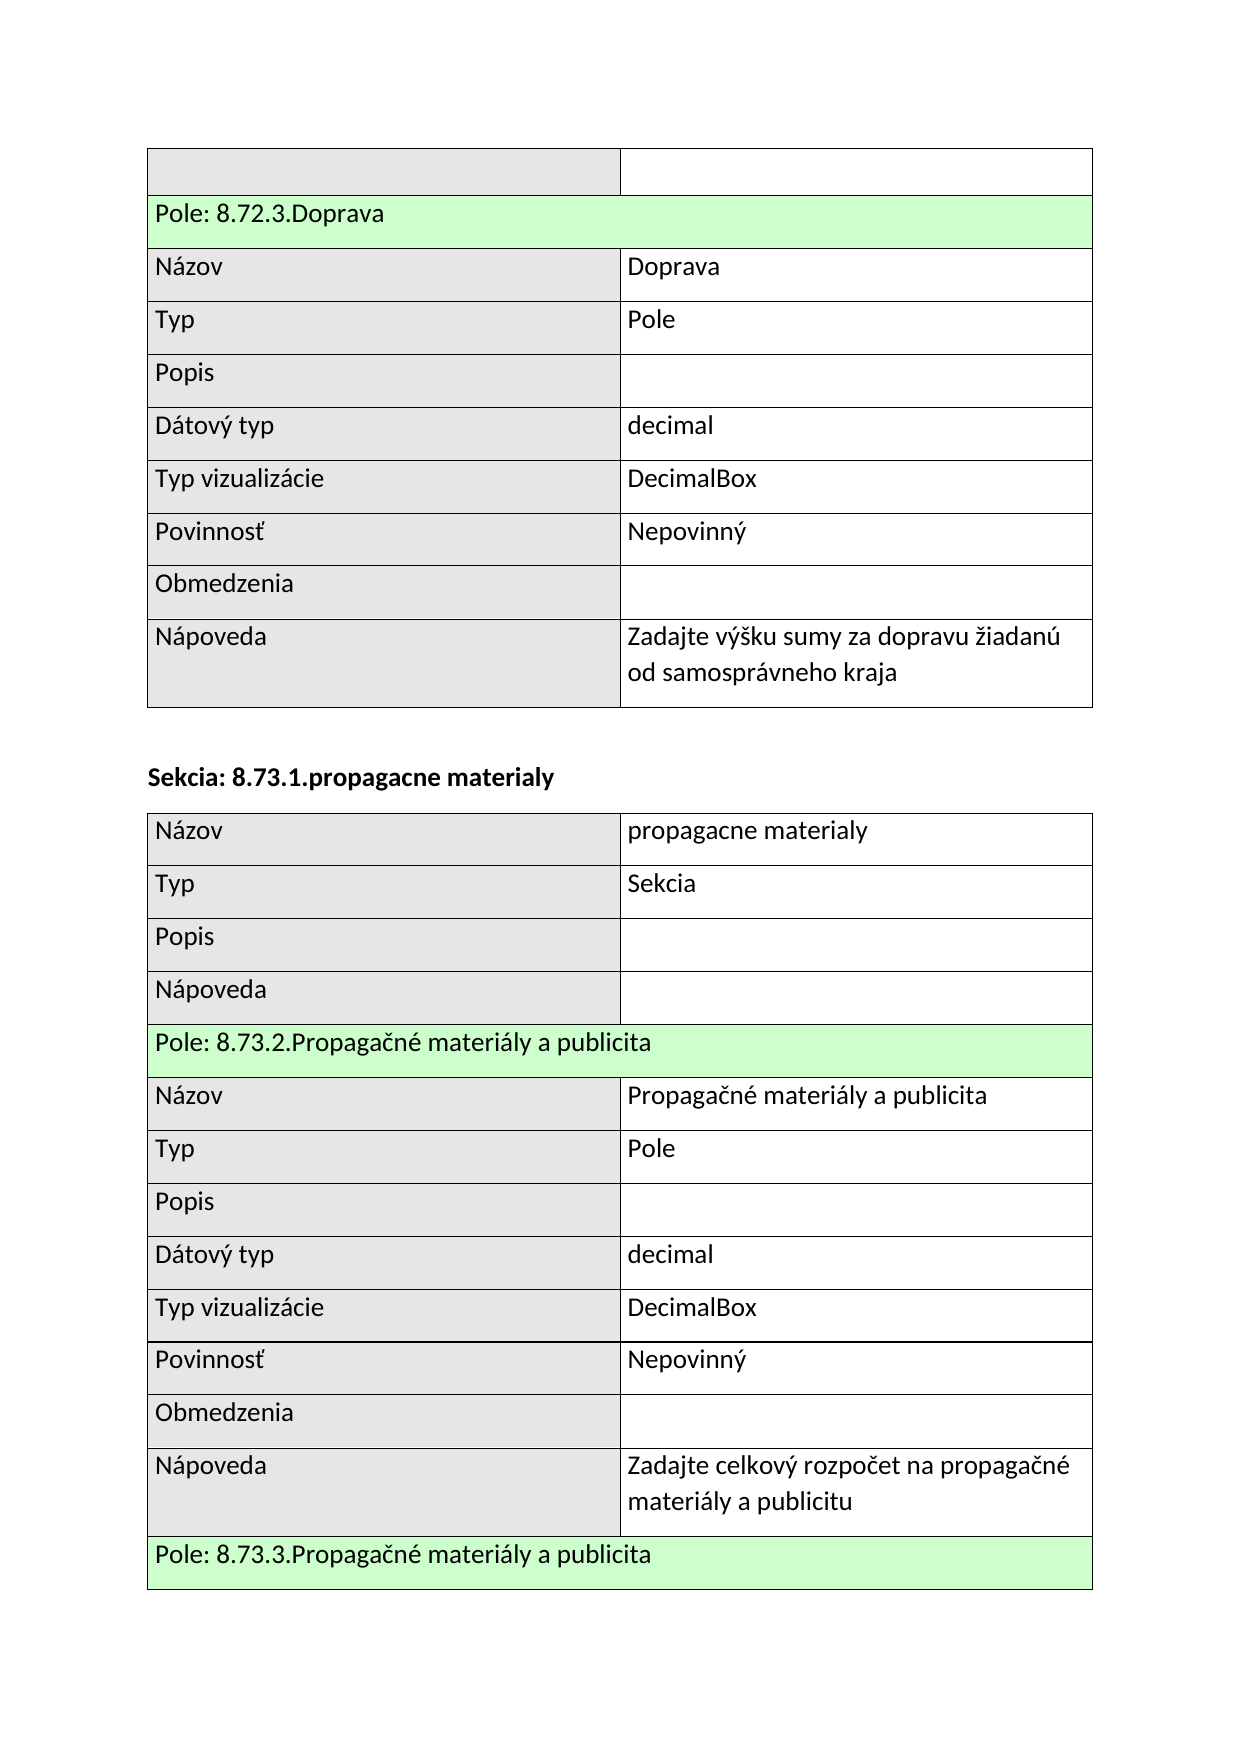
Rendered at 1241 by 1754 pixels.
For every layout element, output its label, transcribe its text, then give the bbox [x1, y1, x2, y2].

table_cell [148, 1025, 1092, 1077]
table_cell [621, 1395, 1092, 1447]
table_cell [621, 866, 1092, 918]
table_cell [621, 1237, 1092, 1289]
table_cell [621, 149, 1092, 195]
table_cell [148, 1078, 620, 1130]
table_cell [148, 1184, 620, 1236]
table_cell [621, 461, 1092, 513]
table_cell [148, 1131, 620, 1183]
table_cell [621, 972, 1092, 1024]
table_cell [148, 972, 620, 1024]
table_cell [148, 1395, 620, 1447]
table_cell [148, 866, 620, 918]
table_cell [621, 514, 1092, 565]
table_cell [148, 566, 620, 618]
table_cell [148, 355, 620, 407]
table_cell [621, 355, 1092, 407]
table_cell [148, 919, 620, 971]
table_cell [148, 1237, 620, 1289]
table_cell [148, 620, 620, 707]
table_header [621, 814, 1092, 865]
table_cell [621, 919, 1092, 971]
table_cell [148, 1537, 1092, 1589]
text Sekcia: 8.73.1.propagacne materialy [148, 760, 1093, 793]
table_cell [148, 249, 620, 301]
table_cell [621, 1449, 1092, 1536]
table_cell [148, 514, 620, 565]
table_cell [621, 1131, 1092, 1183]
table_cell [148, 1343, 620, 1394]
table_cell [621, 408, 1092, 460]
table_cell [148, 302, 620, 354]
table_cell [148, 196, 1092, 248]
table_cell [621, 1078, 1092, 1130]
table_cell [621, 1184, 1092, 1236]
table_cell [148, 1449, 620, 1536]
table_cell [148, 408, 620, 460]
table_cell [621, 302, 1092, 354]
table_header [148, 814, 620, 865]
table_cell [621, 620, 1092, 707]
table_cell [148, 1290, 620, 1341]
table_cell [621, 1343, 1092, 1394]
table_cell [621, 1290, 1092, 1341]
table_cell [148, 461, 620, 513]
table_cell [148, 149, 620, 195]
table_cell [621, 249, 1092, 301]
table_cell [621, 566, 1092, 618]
